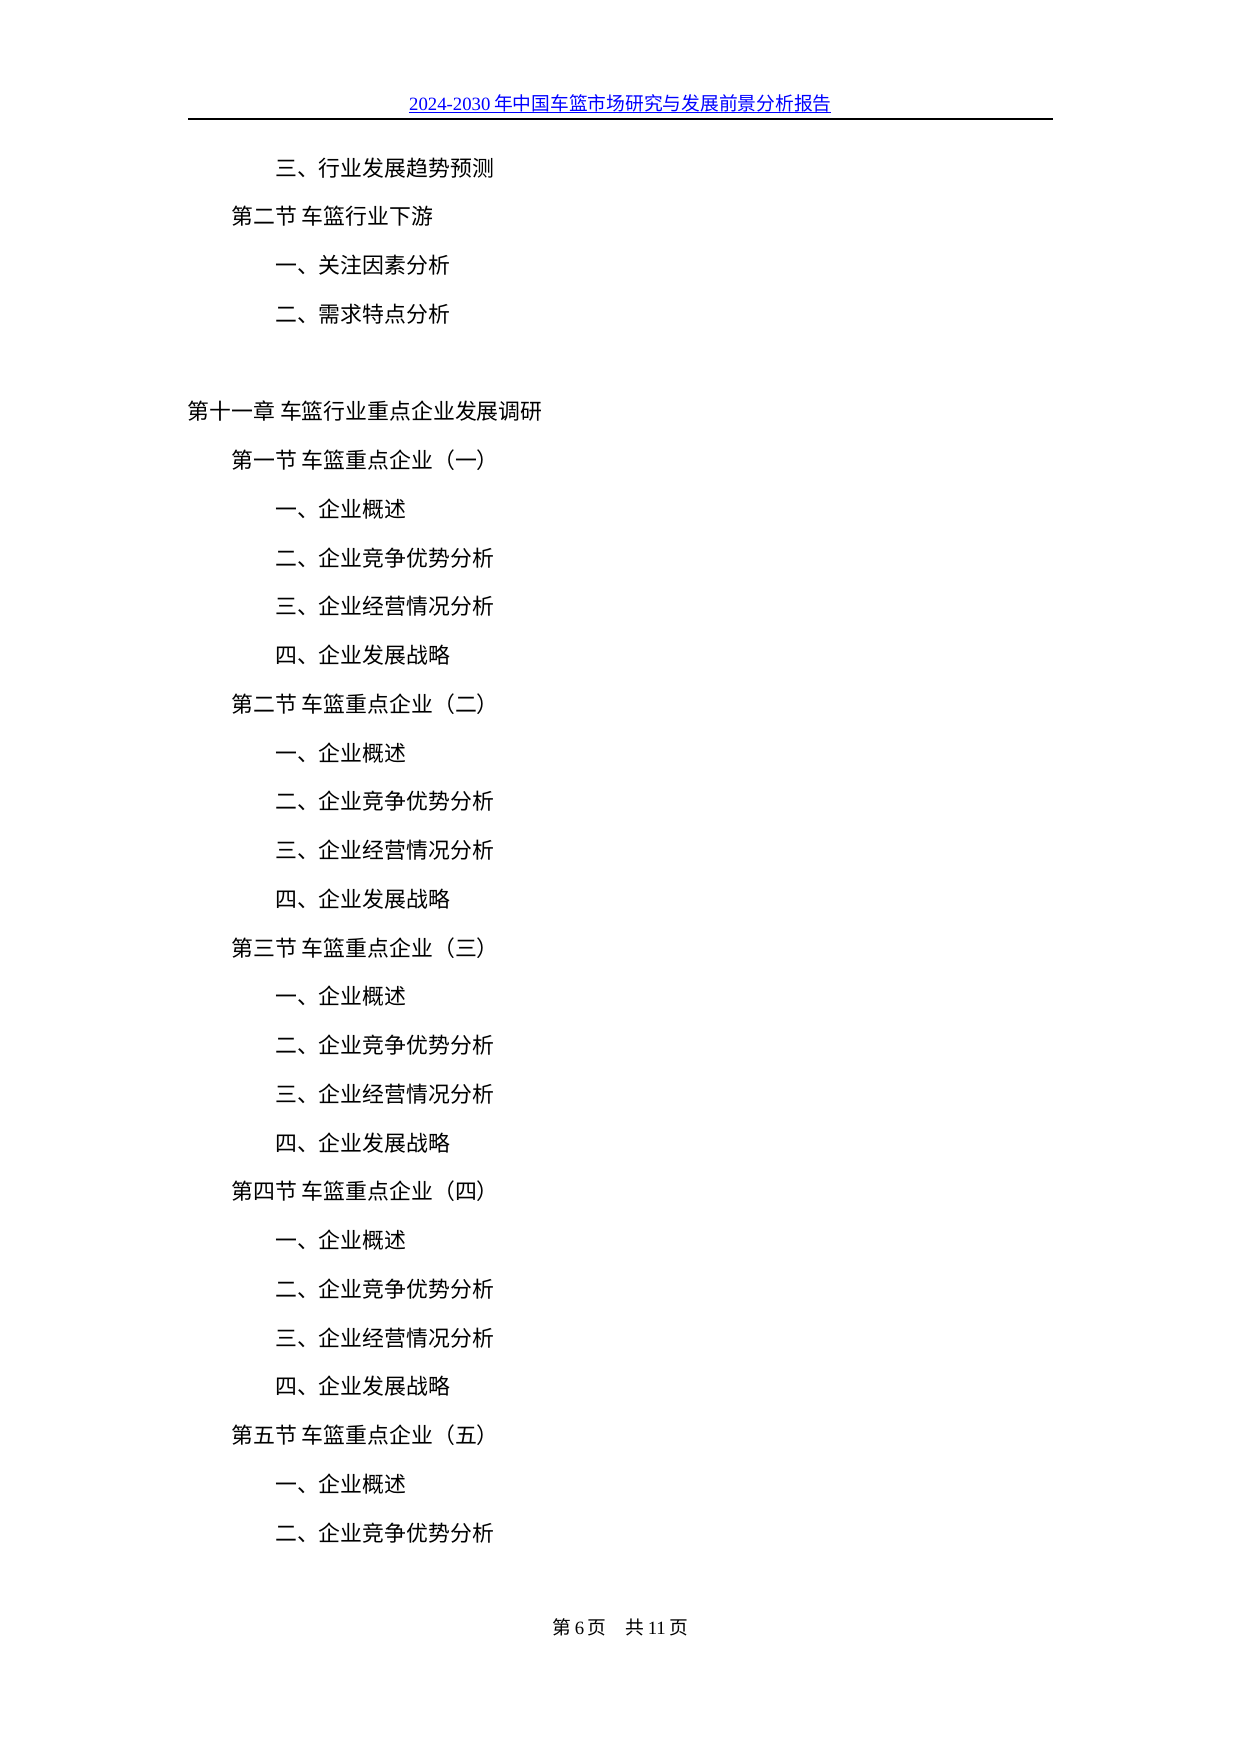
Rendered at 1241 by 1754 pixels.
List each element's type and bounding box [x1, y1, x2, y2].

text [187, 150, 1053, 1548]
